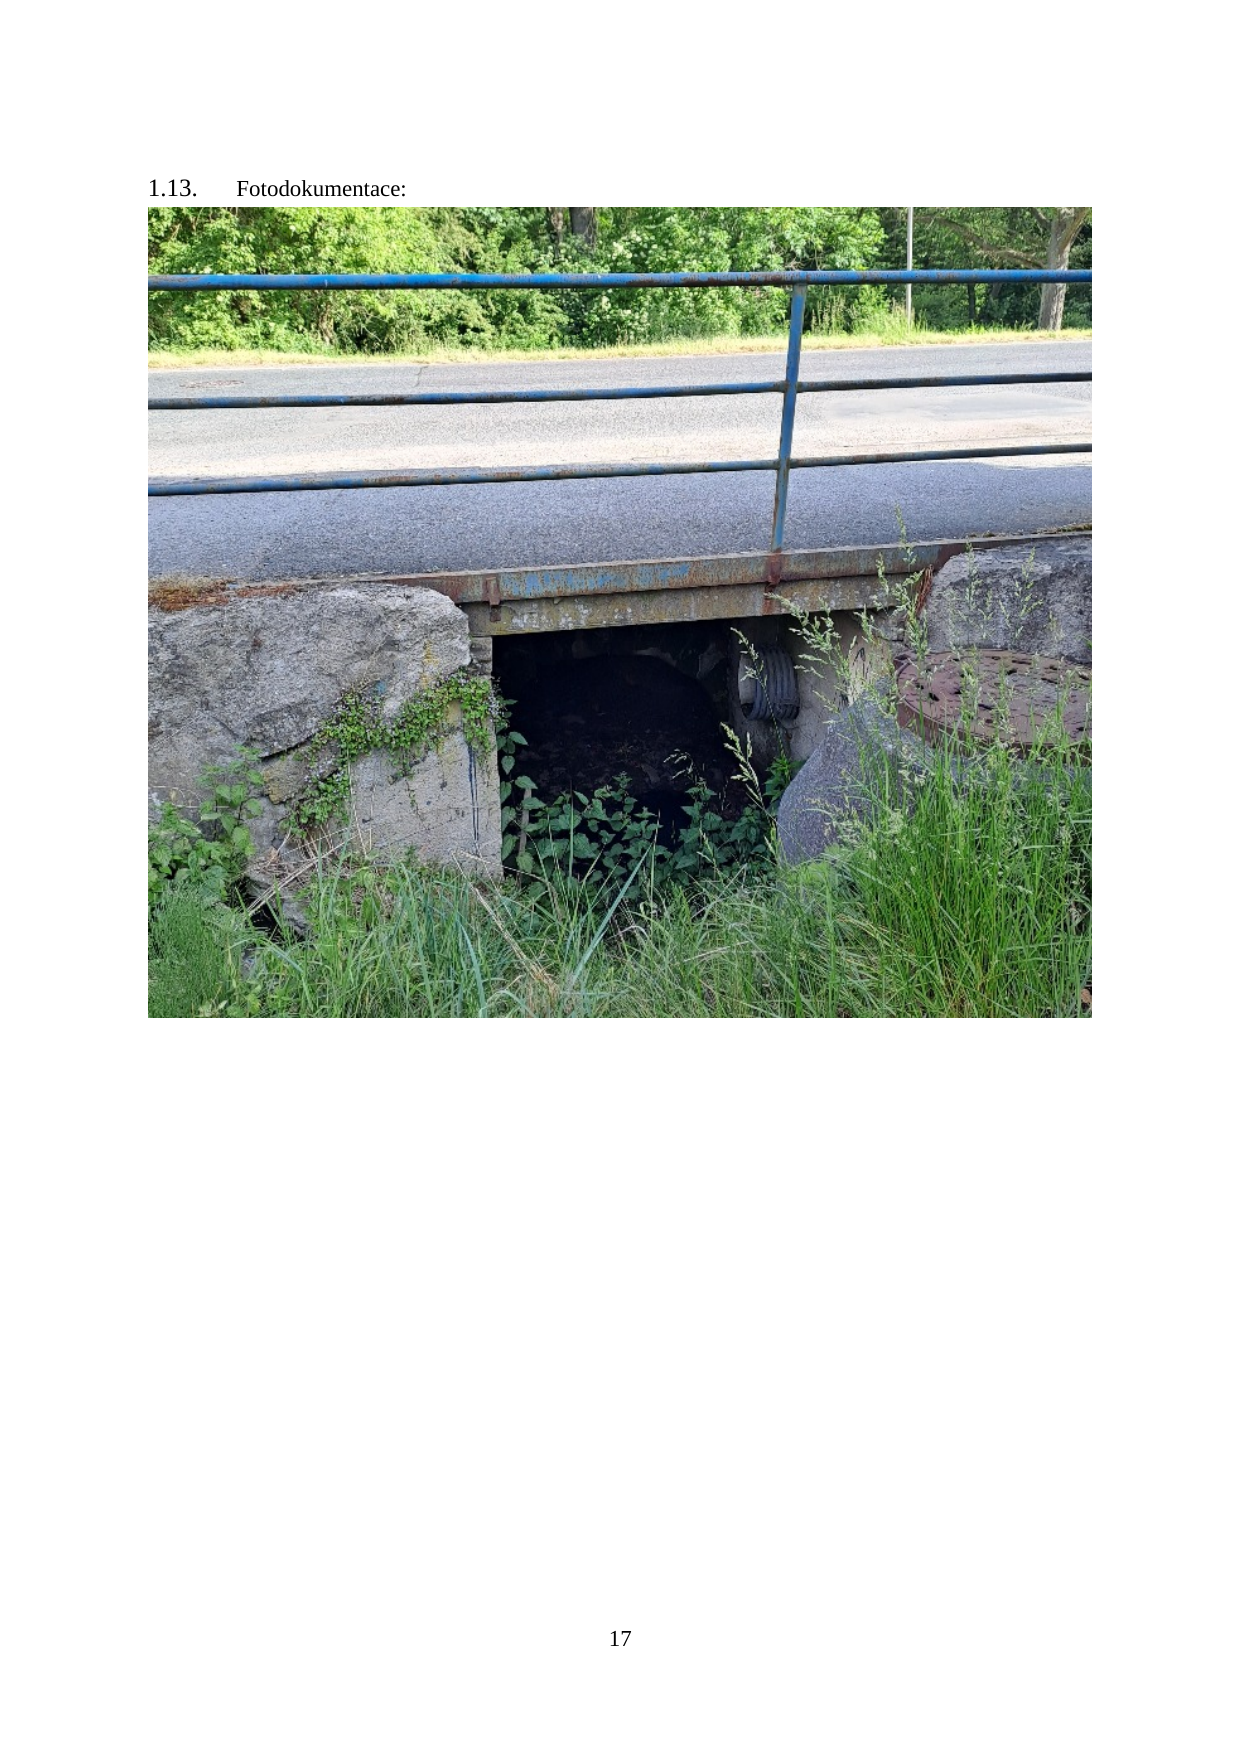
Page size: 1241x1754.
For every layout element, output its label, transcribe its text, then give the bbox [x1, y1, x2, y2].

subtitle Fotodokumentace: [148, 173, 1093, 201]
picture [148, 207, 1092, 1018]
